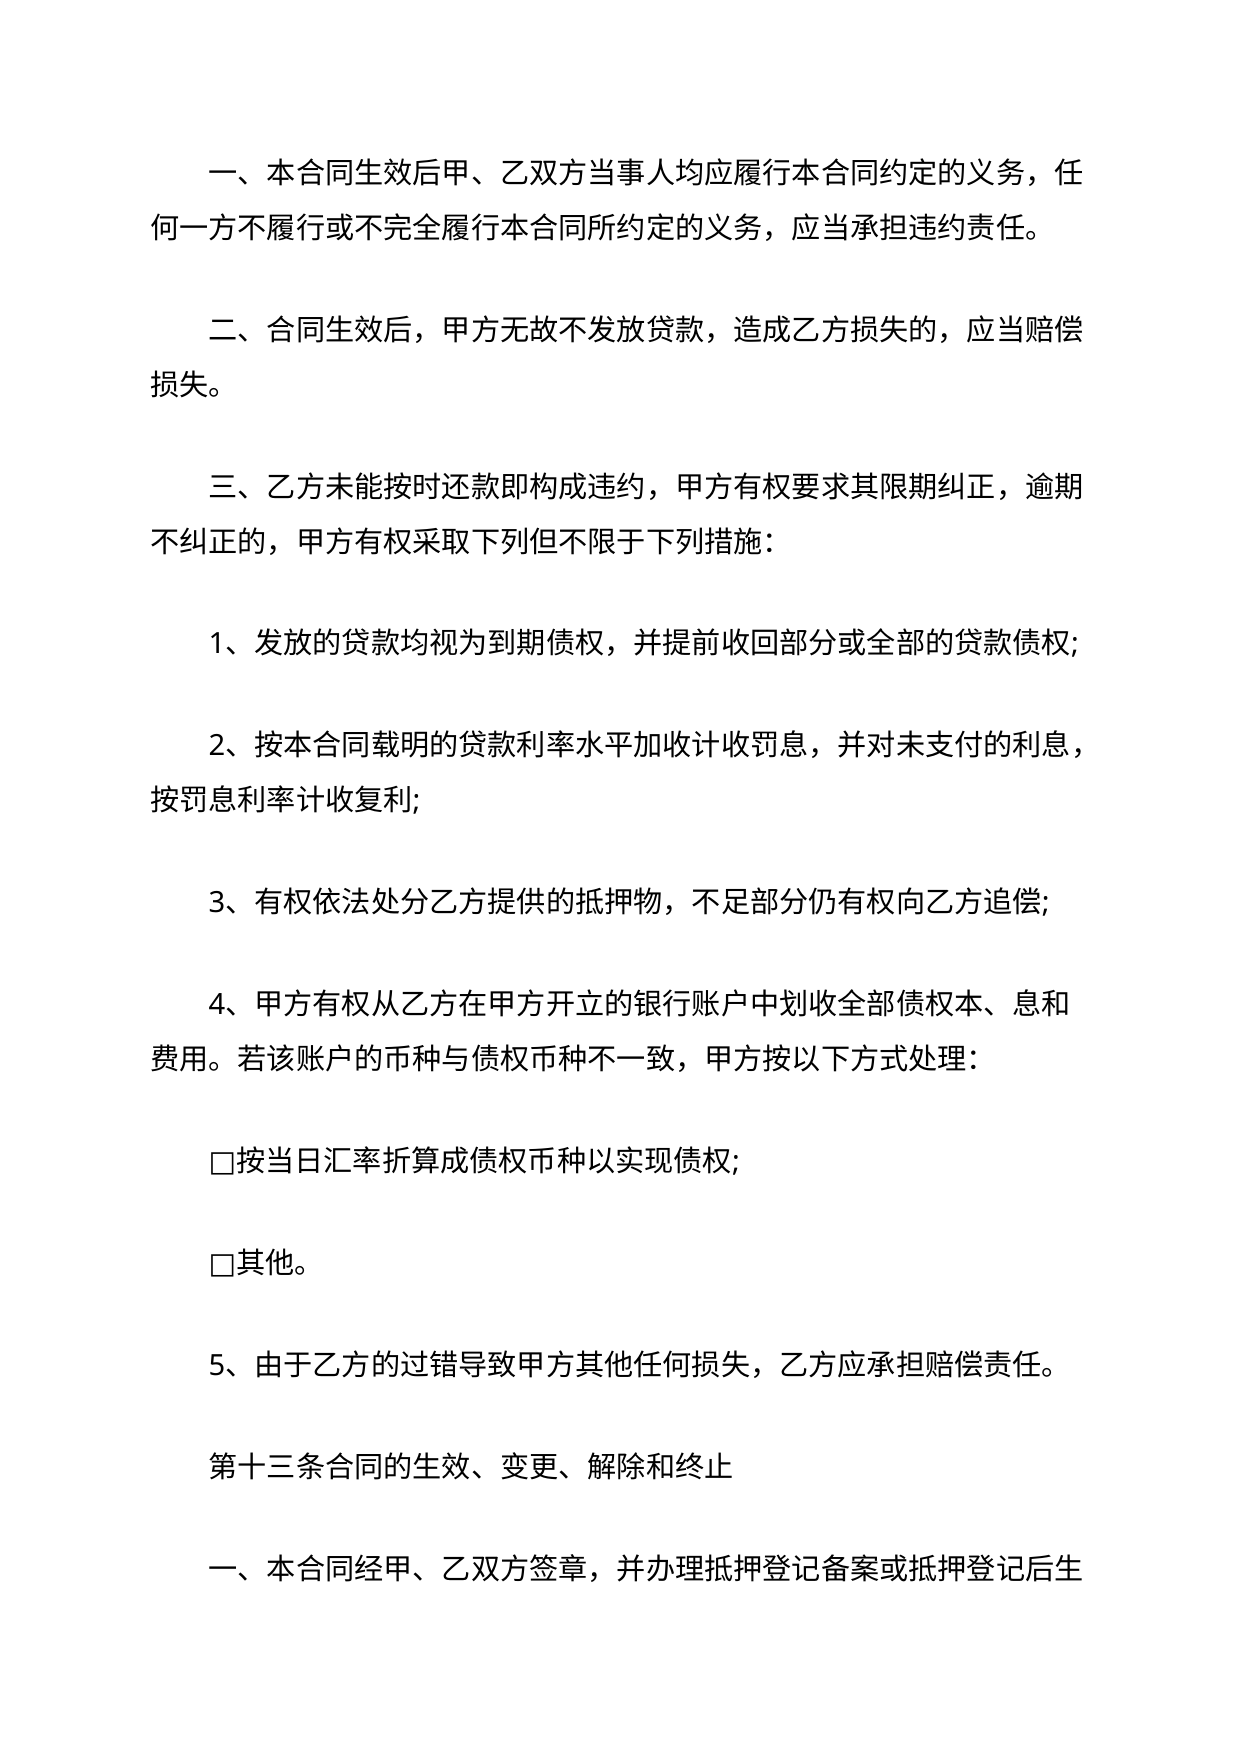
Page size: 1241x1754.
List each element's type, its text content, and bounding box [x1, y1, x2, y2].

text □按当日汇率折算成债权币种以实现债权; [150, 1138, 1090, 1180]
text 二、合同生效后，甲方无故不发放贷款，造成乙方损失的，应当赔偿损失。 [150, 307, 1090, 404]
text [150, 1545, 1090, 1588]
text □其他。 [150, 1240, 1090, 1282]
text 三、乙方未能按时还款即构成违约，甲方有权要求其限期纠正，逾期不纠正的，甲方有权采取下列但不限于下列措施： [150, 463, 1090, 561]
text 4、甲方有权从乙方在甲方开立的银行账户中划收全部债权本、息和费用。若该账户的币种与债权币种不一致，甲方按以下方式处理： [150, 981, 1090, 1078]
text 第十三条合同的生效、变更、解除和终止 [150, 1444, 1090, 1486]
text 3、有权依法处分乙方提供的抵押物，不足部分仍有权向乙方追偿; [150, 879, 1090, 921]
text 1、发放的贷款均视为到期债权，并提前收回部分或全部的贷款债权; [150, 620, 1090, 662]
text 一、本合同生效后甲、乙双方当事人均应履行本合同约定的义务，任何一方不履行或不完全履行本合同所约定的义务，应当承担违约责任。 [150, 150, 1090, 247]
text 2、按本合同载明的贷款利率水平加收计收罚息，并对未支付的利息，按罚息利率计收复利; [150, 722, 1090, 819]
text 5、由于乙方的过错导致甲方其他任何损失，乙方应承担赔偿责任。 [150, 1342, 1090, 1384]
